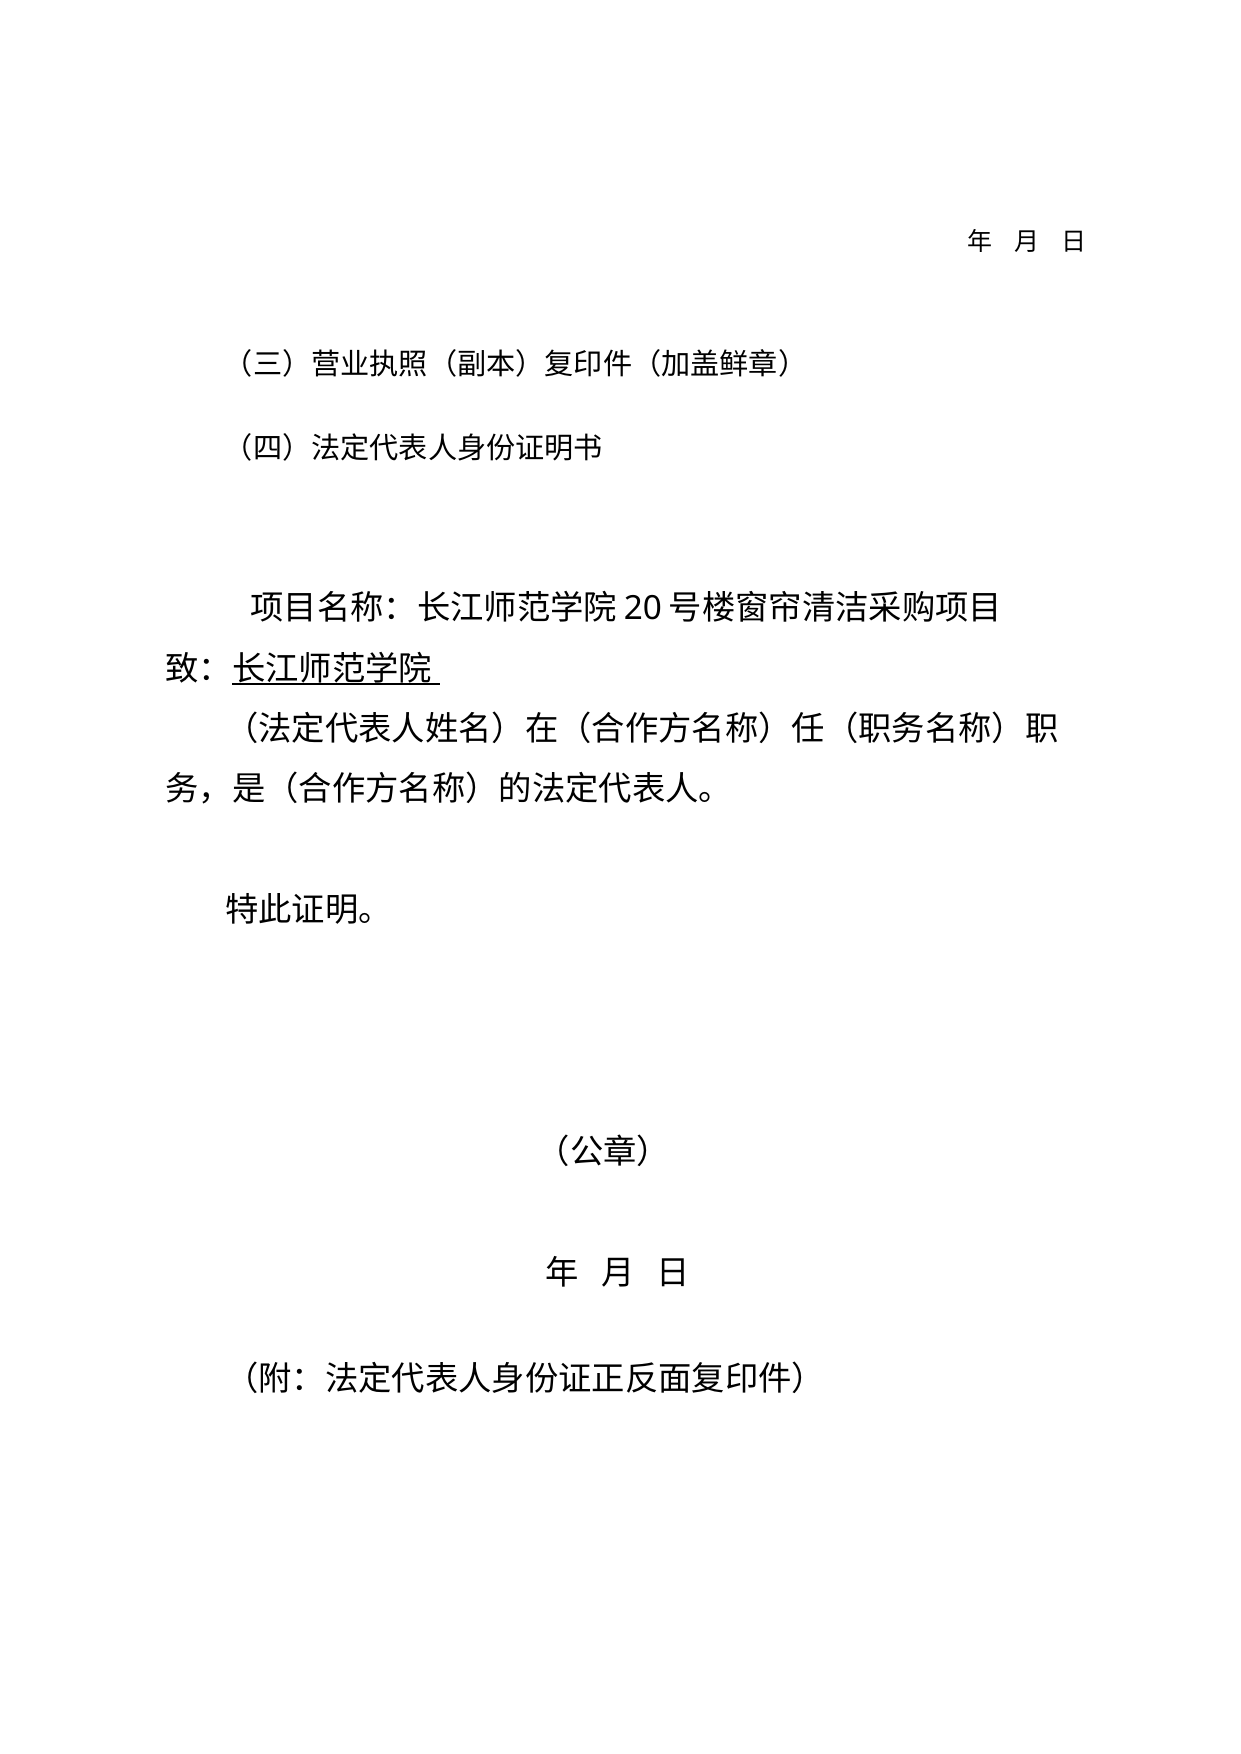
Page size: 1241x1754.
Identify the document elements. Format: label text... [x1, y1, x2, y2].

text （法定代表人姓名）在（合作方名称）任（职务名称）职务，是（合作方名称）的法定代表人。 [165, 692, 1087, 813]
text （四）法定代表人身份证明书 [165, 425, 1087, 467]
text （三）营业执照（副本）复印件（加盖鲜章） [165, 341, 1087, 383]
text 特此证明。 [165, 873, 1087, 934]
text （附：法定代表人身份证正反面复印件） [165, 1348, 1087, 1400]
text 致：长江师范学院 [165, 632, 1087, 692]
text （公章） [165, 1115, 1087, 1175]
text 项目名称：长江师范学院20号楼窗帘清洁采购项目 [165, 571, 1087, 632]
text 年 月 日 [165, 1236, 1087, 1296]
text 年 月 日 [165, 218, 1087, 258]
